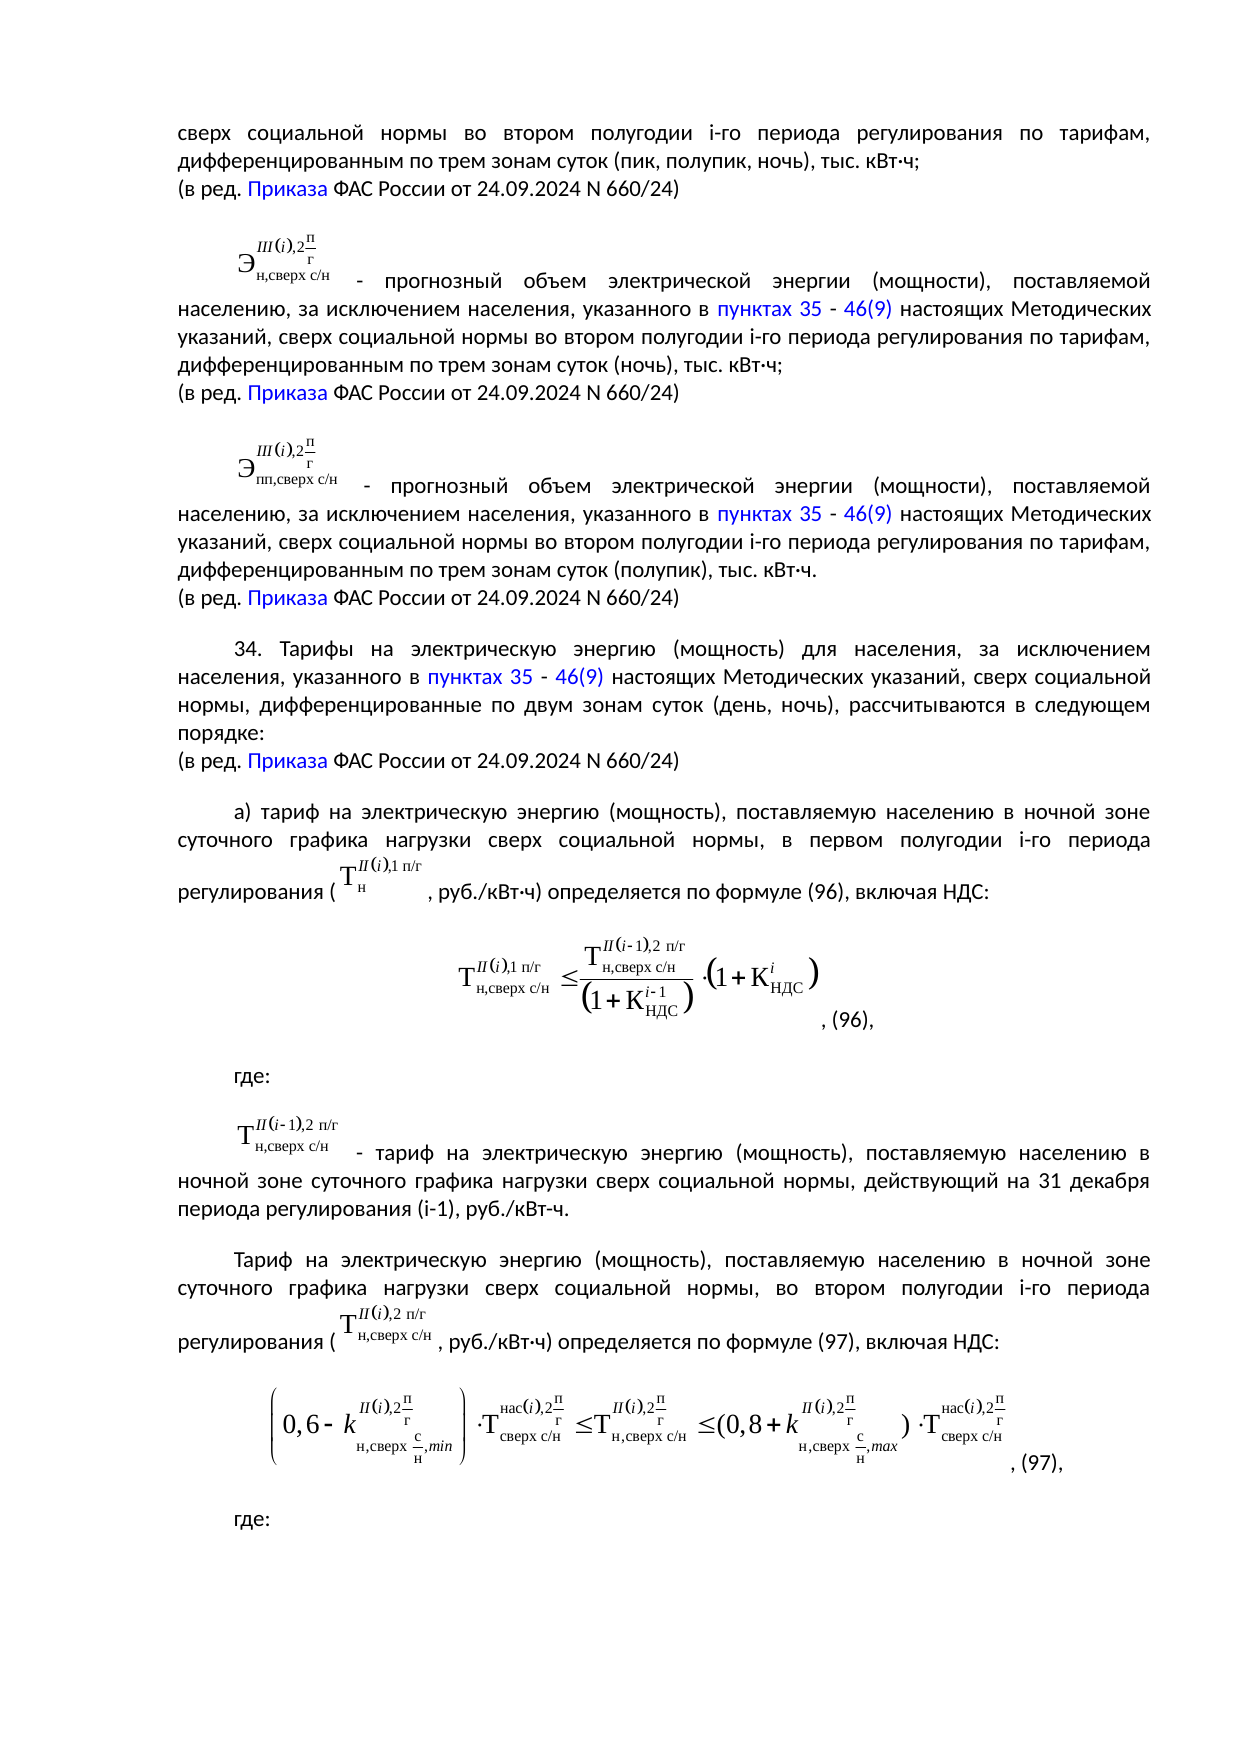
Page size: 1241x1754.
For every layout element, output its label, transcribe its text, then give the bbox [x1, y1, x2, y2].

text (в ред. Приказа ФАС России от 24.09.2024 N 660/24) [177, 583, 1152, 611]
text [177, 118, 1152, 174]
text 34. Тарифы на электрическую энергию (мощность) для населения, за исключением населения, указанного в пунктах 35 - 46(9) настоящих Методических указаний, сверх социальной нормы, дифференцированные по двум зонам суток (день, ночь), рассчитываются в следующем порядке: [177, 634, 1152, 746]
text (в ред. Приказа ФАС России от 24.09.2024 N 660/24) [177, 174, 1152, 202]
text - прогнозный объем электрической энергии (мощности), поставляемой населению, за исключением населения, указанного в пунктах 35 - 46(9) настоящих Методических указаний, сверх социальной нормы во втором полугодии i-го периода регулирования по тарифам, дифференцированным по трем зонам суток (полупик), тыс. кВт·ч. [177, 429, 1152, 583]
text (в ред. Приказа ФАС России от 24.09.2024 N 660/24) [177, 378, 1152, 407]
text , (96), [177, 933, 1152, 1033]
text где: [177, 1504, 1152, 1533]
text (в ред. Приказа ФАС России от 24.09.2024 N 660/24) [177, 746, 1152, 774]
text Тариф на электрическую энергию (мощность), поставляемую населению в ночной зоне суточного графика нагрузки сверх социальной нормы, во втором полугодии i-го периода регулирования (, руб./кВт·ч) определяется по формуле (97), включая НДС: [177, 1245, 1152, 1355]
text где: [177, 1061, 1152, 1089]
text а) тариф на электрическую энергию (мощность), поставляемую населению в ночной зоне суточного графика нагрузки сверх социальной нормы, в первом полугодии i-го периода регулирования (, руб./кВт·ч) определяется по формуле (96), включая НДС: [177, 797, 1152, 905]
text - тариф на электрическую энергию (мощность), поставляемую населению в ночной зоне суточного графика нагрузки сверх социальной нормы, действующий на 31 декабря периода регулирования (i-1), руб./кВт-ч. [177, 1112, 1152, 1222]
text - прогнозный объем электрической энергии (мощности), поставляемой населению, за исключением населения, указанного в пунктах 35 - 46(9) настоящих Методических указаний, сверх социальной нормы во втором полугодии i-го периода регулирования по тарифам, дифференцированным по трем зонам суток (ночь), тыс. кВт·ч; [177, 225, 1152, 378]
text , (97), [177, 1383, 1152, 1477]
